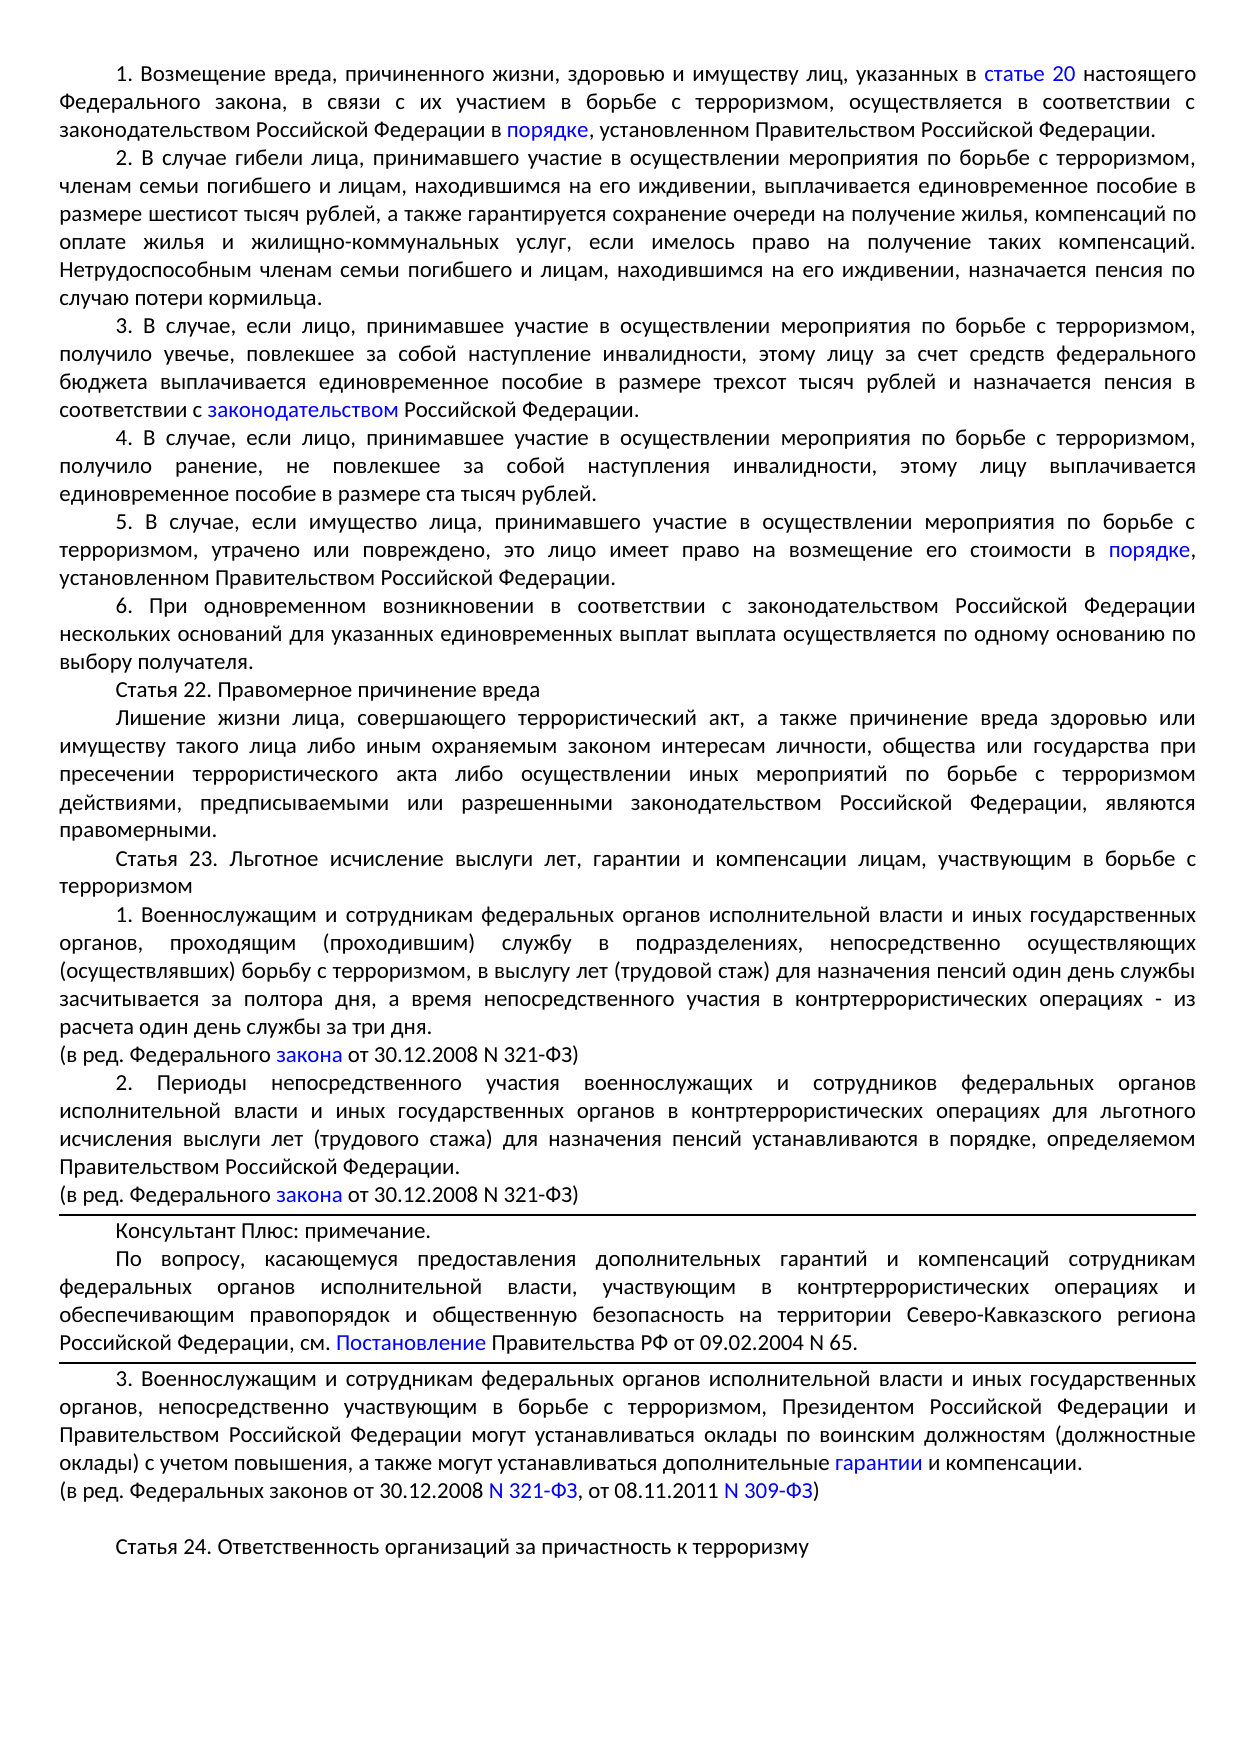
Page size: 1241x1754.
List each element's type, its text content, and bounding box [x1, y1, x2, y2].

text Статья 22. Правомерное причинение вреда [59, 676, 1196, 703]
text 1. Военнослужащим и сотрудникам федеральных органов исполнительной власти и иных государственных органов, проходящим (проходившим) службу в подразделениях, непосредственно осуществляющих (осуществлявших) борьбу с терроризмом, в выслугу лет (трудовой стаж) для назначения пенсий один день службы засчитывается за полтора дня, а время непосредственного участия в контртеррористических операциях - из расчета один день службы за три дня. [59, 900, 1196, 1040]
text 1. Возмещение вреда, причиненного жизни, здоровью и имуществу лиц, указанных в статье 20 настоящего Федерального закона, в связи с их участием в борьбе с терроризмом, осуществляется в соответствии с законодательством Российской Федерации в порядке, установленном Правительством Российской Федерации. [59, 59, 1196, 143]
text Лишение жизни лица, совершающего террористический акт, а также причинение вреда здоровью или имуществу такого лица либо иным охраняемым законом интересам личности, общества или государства при пресечении террористического акта либо осуществлении иных мероприятий по борьбе с терроризмом действиями, предписываемыми или разрешенными законодательством Российской Федерации, являются правомерными. [59, 703, 1196, 844]
text (в ред. Федерального закона от 30.12.2008 N 321-ФЗ) [59, 1040, 1196, 1068]
text 3. Военнослужащим и сотрудникам федеральных органов исполнительной власти и иных государственных органов, непосредственно участвующим в борьбе с терроризмом, Президентом Российской Федерации и Правительством Российской Федерации могут устанавливаться оклады по воинским должностям (должностные оклады) с учетом повышения, а также могут устанавливаться дополнительные гарантии и компенсации. [59, 1364, 1196, 1476]
text 2. В случае гибели лица, принимавшего участие в осуществлении мероприятия по борьбе с терроризмом, членам семьи погибшего и лицам, находившимся на его иждивении, выплачивается единовременное пособие в размере шестисот тысяч рублей, а также гарантируется сохранение очереди на получение жилья, компенсаций по оплате жилья и жилищно-коммунальных услуг, если имелось право на получение таких компенсаций. Нетрудоспособным членам семьи погибшего и лицам, находившимся на его иждивении, назначается пенсия по случаю потери кормильца. [59, 143, 1196, 311]
text По вопросу, касающемуся предоставления дополнительных гарантий и компенсаций сотрудникам федеральных органов исполнительной власти, участвующим в контртеррористических операциях и обеспечивающим правопорядок и общественную безопасность на территории Северо-Кавказского региона Российской Федерации, см. Постановление Правительства РФ от 09.02.2004 N 65. [59, 1244, 1196, 1356]
text Статья 23. Льготное исчисление выслуги лет, гарантии и компенсации лицам, участвующим в борьбе с терроризмом [59, 844, 1196, 900]
text 5. В случае, если имущество лица, принимавшего участие в осуществлении мероприятия по борьбе с терроризмом, утрачено или повреждено, это лицо имеет право на возмещение его стоимости в порядке, установленном Правительством Российской Федерации. [59, 507, 1196, 591]
text Консультант Плюс: примечание. [59, 1216, 1196, 1244]
text (в ред. Федеральных законов от 30.12.2008 N 321-ФЗ, от 08.11.2011 N 309-ФЗ) [59, 1476, 1196, 1504]
text Статья 24. Ответственность организаций за причастность к терроризму [59, 1532, 1196, 1560]
text 2. Периоды непосредственного участия военнослужащих и сотрудников федеральных органов исполнительной власти и иных государственных органов в контртеррористических операциях для льготного исчисления выслуги лет (трудового стажа) для назначения пенсий устанавливаются в порядке, определяемом Правительством Российской Федерации. [59, 1068, 1196, 1180]
text 6. При одновременном возникновении в соответствии с законодательством Российской Федерации нескольких оснований для указанных единовременных выплат выплата осуществляется по одному основанию по выбору получателя. [59, 591, 1196, 676]
text 4. В случае, если лицо, принимавшее участие в осуществлении мероприятия по борьбе с терроризмом, получило ранение, не повлекшее за собой наступления инвалидности, этому лицу выплачивается единовременное пособие в размере ста тысяч рублей. [59, 423, 1196, 507]
text 3. В случае, если лицо, принимавшее участие в осуществлении мероприятия по борьбе с терроризмом, получило увечье, повлекшее за собой наступление инвалидности, этому лицу за счет средств федерального бюджета выплачивается единовременное пособие в размере трехсот тысяч рублей и назначается пенсия в соответствии с законодательством Российской Федерации. [59, 311, 1196, 423]
text (в ред. Федерального закона от 30.12.2008 N 321-ФЗ) [59, 1180, 1196, 1208]
